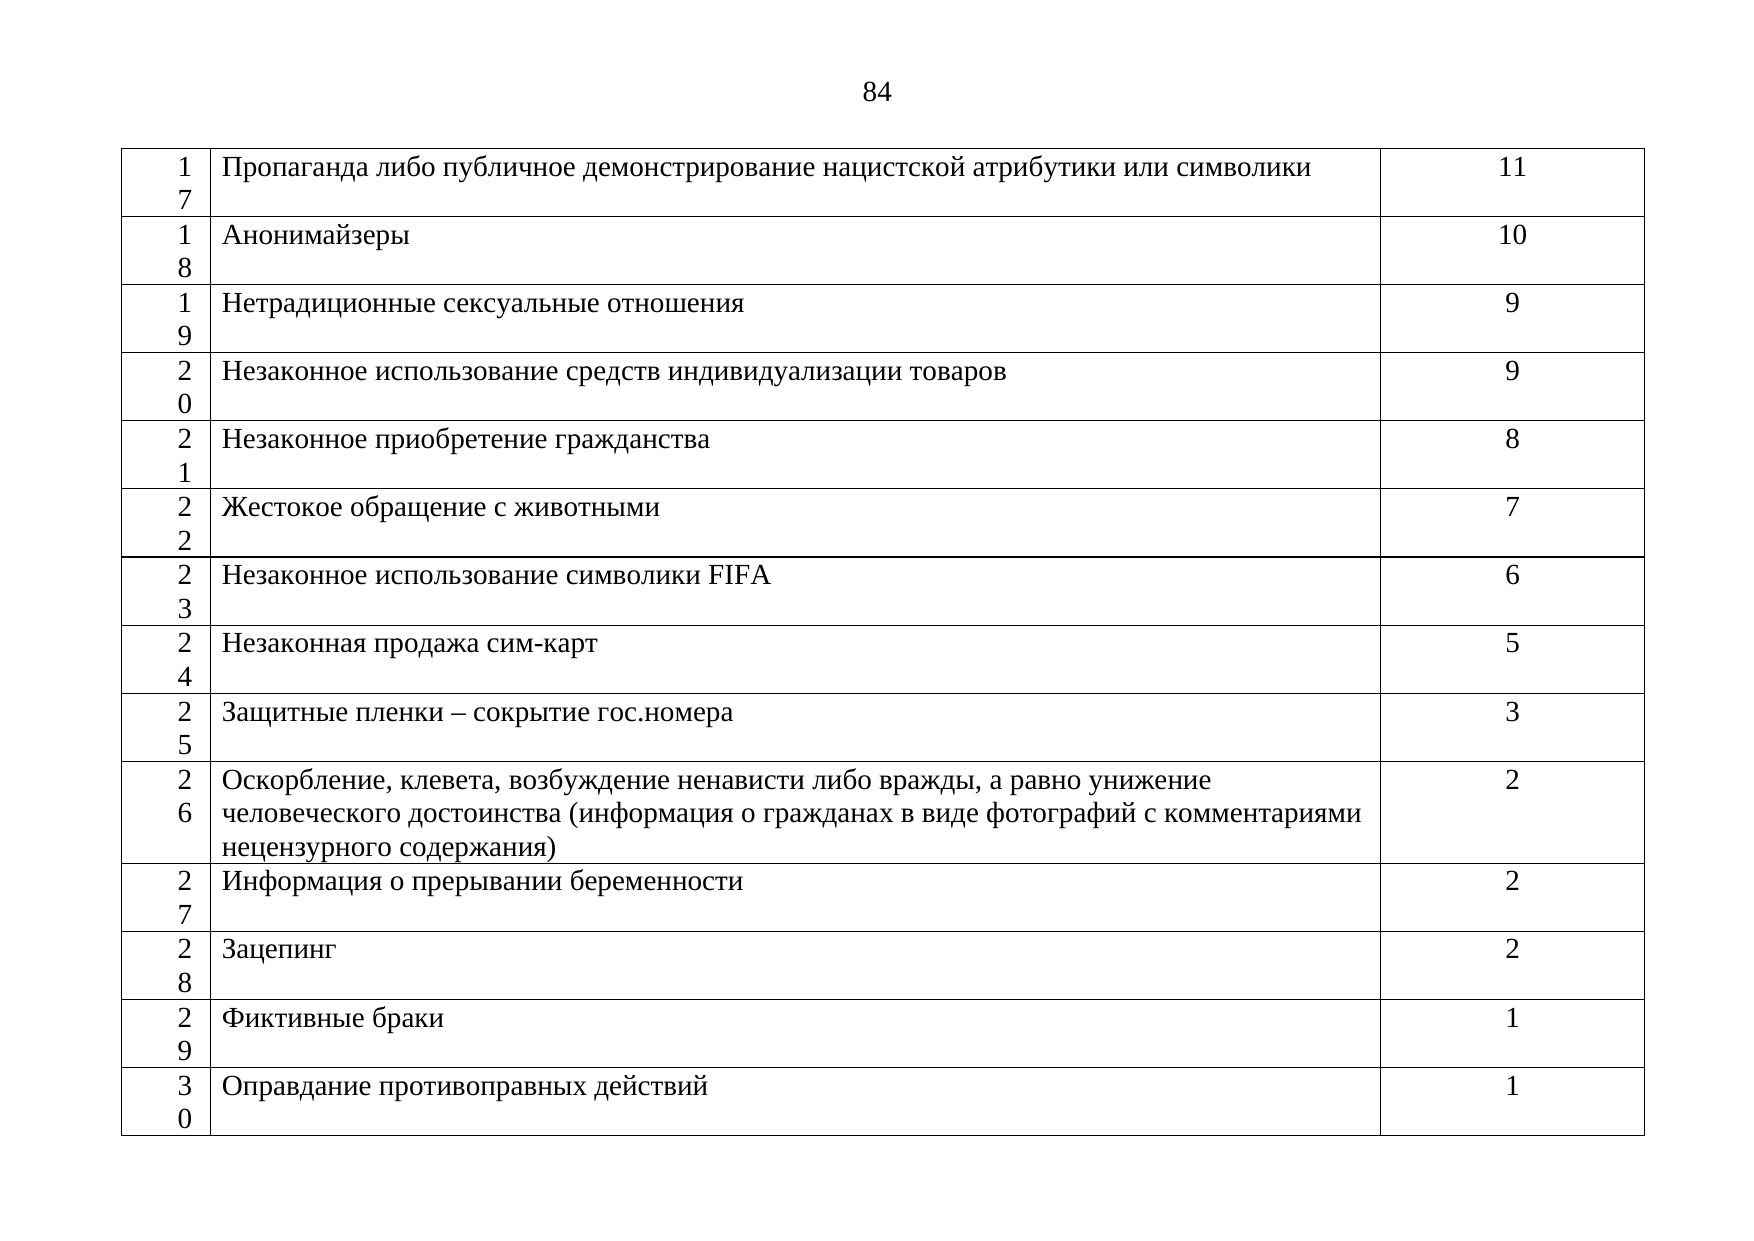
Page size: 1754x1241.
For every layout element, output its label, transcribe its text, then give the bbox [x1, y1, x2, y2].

table_cell Защитные пленки – сокрытие гос.номера [211, 694, 1380, 761]
table_cell Информация о прерывании беременности [211, 864, 1380, 931]
table_cell 20 [122, 353, 210, 420]
table_cell Оскорбление, клевета, возбуждение ненависти либо вражды, а равно унижение человеческого достоинства (информация о гражданах в виде фотографий с комментариями нецензурного содержания) [211, 762, 1380, 862]
table_cell 30 [122, 1068, 210, 1135]
table_cell 1 [1381, 1068, 1644, 1135]
table_cell Зацепинг [211, 932, 1380, 999]
table_cell 6 [1381, 558, 1644, 624]
table_cell 8 [1381, 421, 1644, 488]
table_cell 9 [1381, 285, 1644, 352]
table_cell Незаконная продажа сим-карт [211, 626, 1380, 693]
table_cell 17 [122, 149, 210, 216]
table_cell Пропаганда либо публичное демонстрирование нацистской атрибутики или символики [211, 149, 1380, 216]
table_cell 23 [122, 558, 210, 624]
table_cell Незаконное приобретение гражданства [211, 421, 1380, 488]
table_cell 7 [1381, 489, 1644, 556]
table_cell 10 [1381, 217, 1644, 284]
table_cell 27 [122, 864, 210, 931]
table_cell 19 [122, 285, 210, 352]
table_cell 11 [1381, 149, 1644, 216]
table_cell 24 [122, 626, 210, 693]
table_cell 2 [1381, 864, 1644, 931]
table_cell 29 [122, 1000, 210, 1067]
table_cell 9 [1381, 353, 1644, 420]
table_cell Анонимайзеры [211, 217, 1380, 284]
table_cell Незаконное использование символики FIFA [211, 558, 1380, 624]
table_cell Незаконное использование средств индивидуализации товаров [211, 353, 1380, 420]
table_cell Оправдание противоправных действий [211, 1068, 1380, 1135]
table_cell 1 [1381, 1000, 1644, 1067]
table_cell 3 [1381, 694, 1644, 761]
table_cell Фиктивные браки [211, 1000, 1380, 1067]
table_cell 2 [1381, 932, 1644, 999]
table_cell 5 [1381, 626, 1644, 693]
table_cell 18 [122, 217, 210, 284]
table_cell 21 [122, 421, 210, 488]
table_cell 22 [122, 489, 210, 556]
table_cell 26 [122, 762, 210, 862]
table_cell 2 [1381, 762, 1644, 862]
table_cell Нетрадиционные сексуальные отношения [211, 285, 1380, 352]
table_cell 25 [122, 694, 210, 761]
table_cell Жестокое обращение с животными [211, 489, 1380, 556]
table_cell 28 [122, 932, 210, 999]
